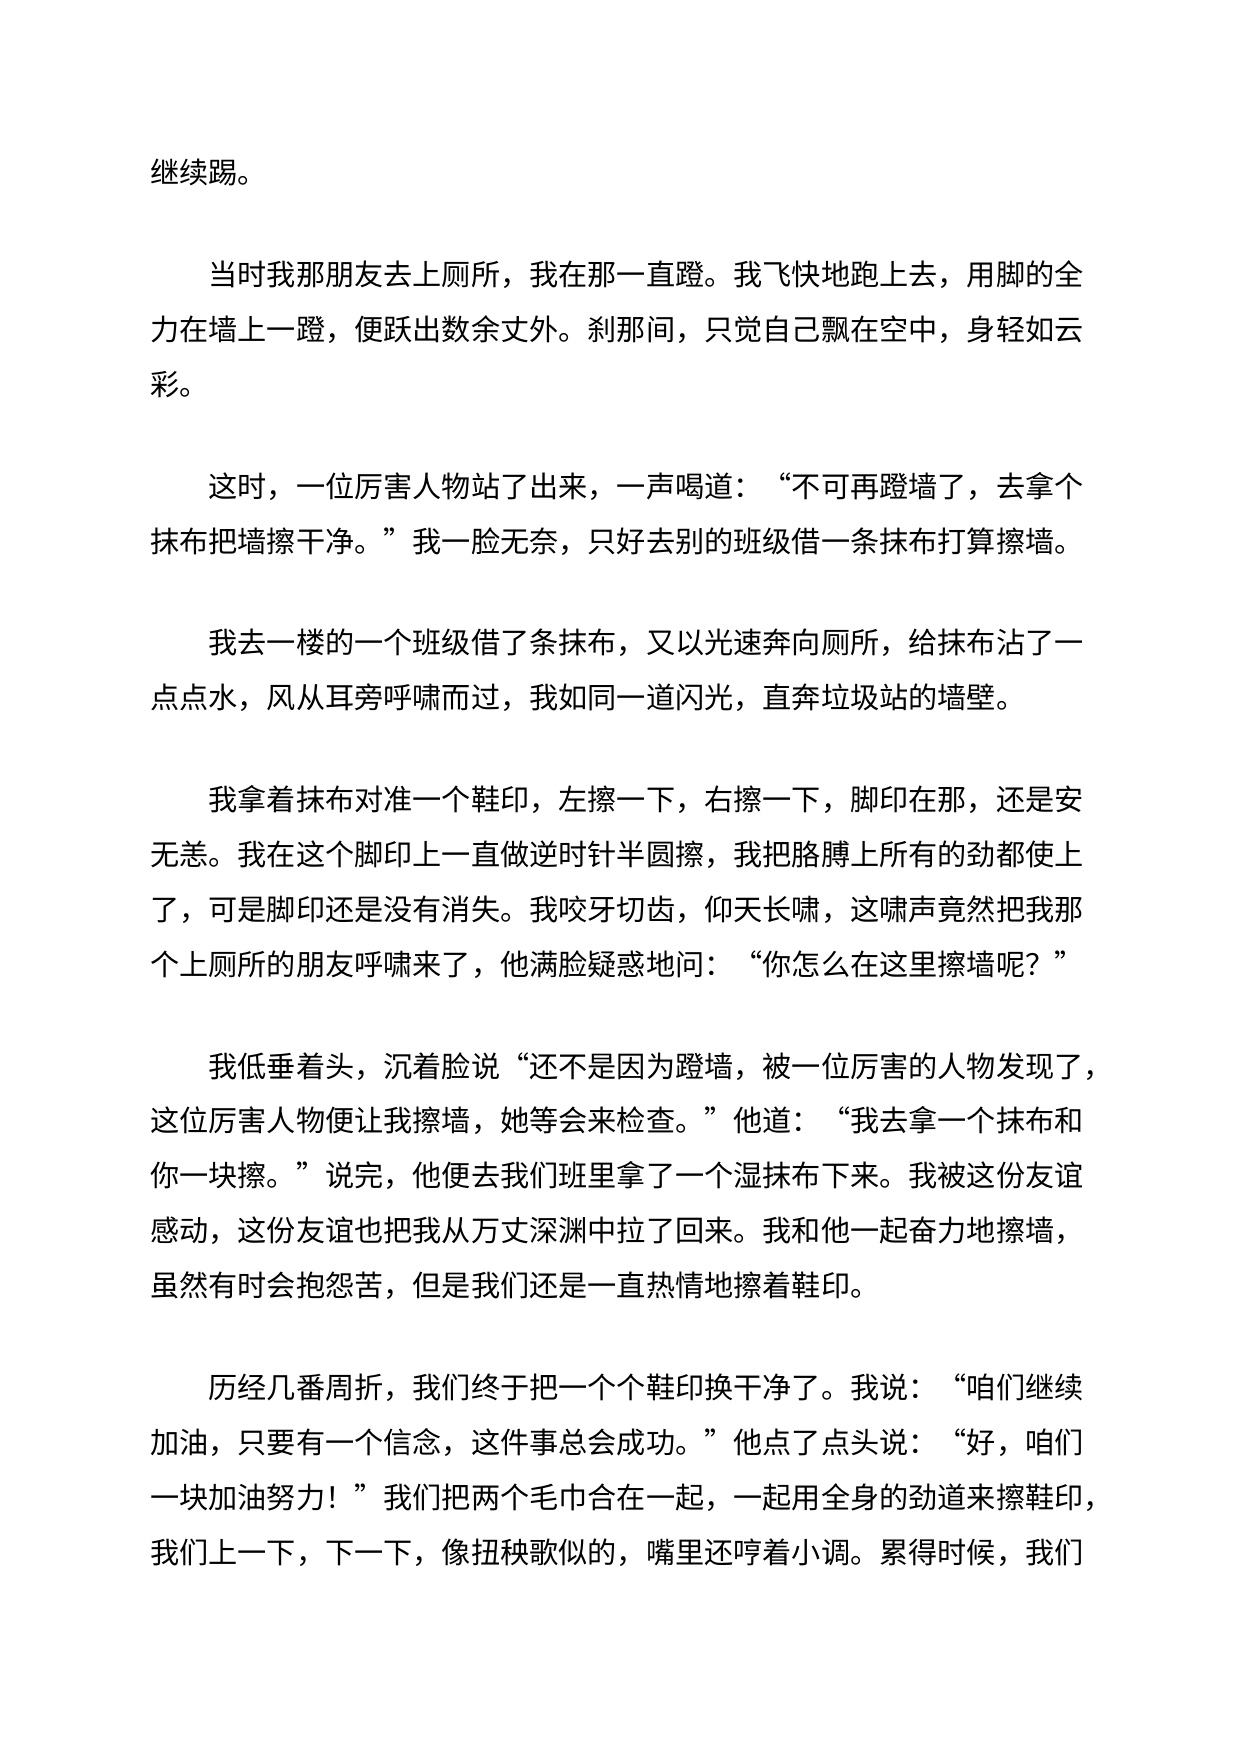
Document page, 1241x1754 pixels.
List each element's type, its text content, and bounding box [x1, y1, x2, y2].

text 我拿着抹布对准一个鞋印，左擦一下，右擦一下，脚印在那，还是安无恙。我在这个脚印上一直做逆时针半圆擦，我把胳膊上所有的劲都使上了，可是脚印还是没有消失。我咬牙切齿，仰天长啸，这啸声竟然把我那个上厕所的朋友呼啸来了，他满脸疑惑地问：“你怎么在这里擦墙呢？” [150, 777, 1090, 984]
text 我低垂着头，沉着脸说“还不是因为蹬墙，被一位厉害的人物发现了，这位厉害人物便让我擦墙，她等会来检查。”他道：“我去拿一个抹布和你一块擦。”说完，他便去我们班里拿了一个湿抹布下来。我被这份友谊感动，这份友谊也把我从万丈深渊中拉了回来。我和他一起奋力地擦墙，虽然有时会抱怨苦，但是我们还是一直热情地擦着鞋印。 [150, 1043, 1090, 1305]
text 这时，一位厉害人物站了出来，一声喝道：“不可再蹬墙了，去拿个抹布把墙擦干净。”我一脸无奈，只好去别的班级借一条抹布打算擦墙。 [150, 463, 1090, 561]
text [150, 150, 1090, 192]
text 我去一楼的一个班级借了条抹布，又以光速奔向厕所，给抹布沾了一点点水，风从耳旁呼啸而过，我如同一道闪光，直奔垃圾站的墙壁。 [150, 620, 1090, 717]
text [150, 1364, 1090, 1571]
text 当时我那朋友去上厕所，我在那一直蹬。我飞快地跑上去，用脚的全力在墙上一蹬，便跃出数余丈外。刹那间，只觉自己飘在空中，身轻如云彩。 [150, 252, 1090, 404]
